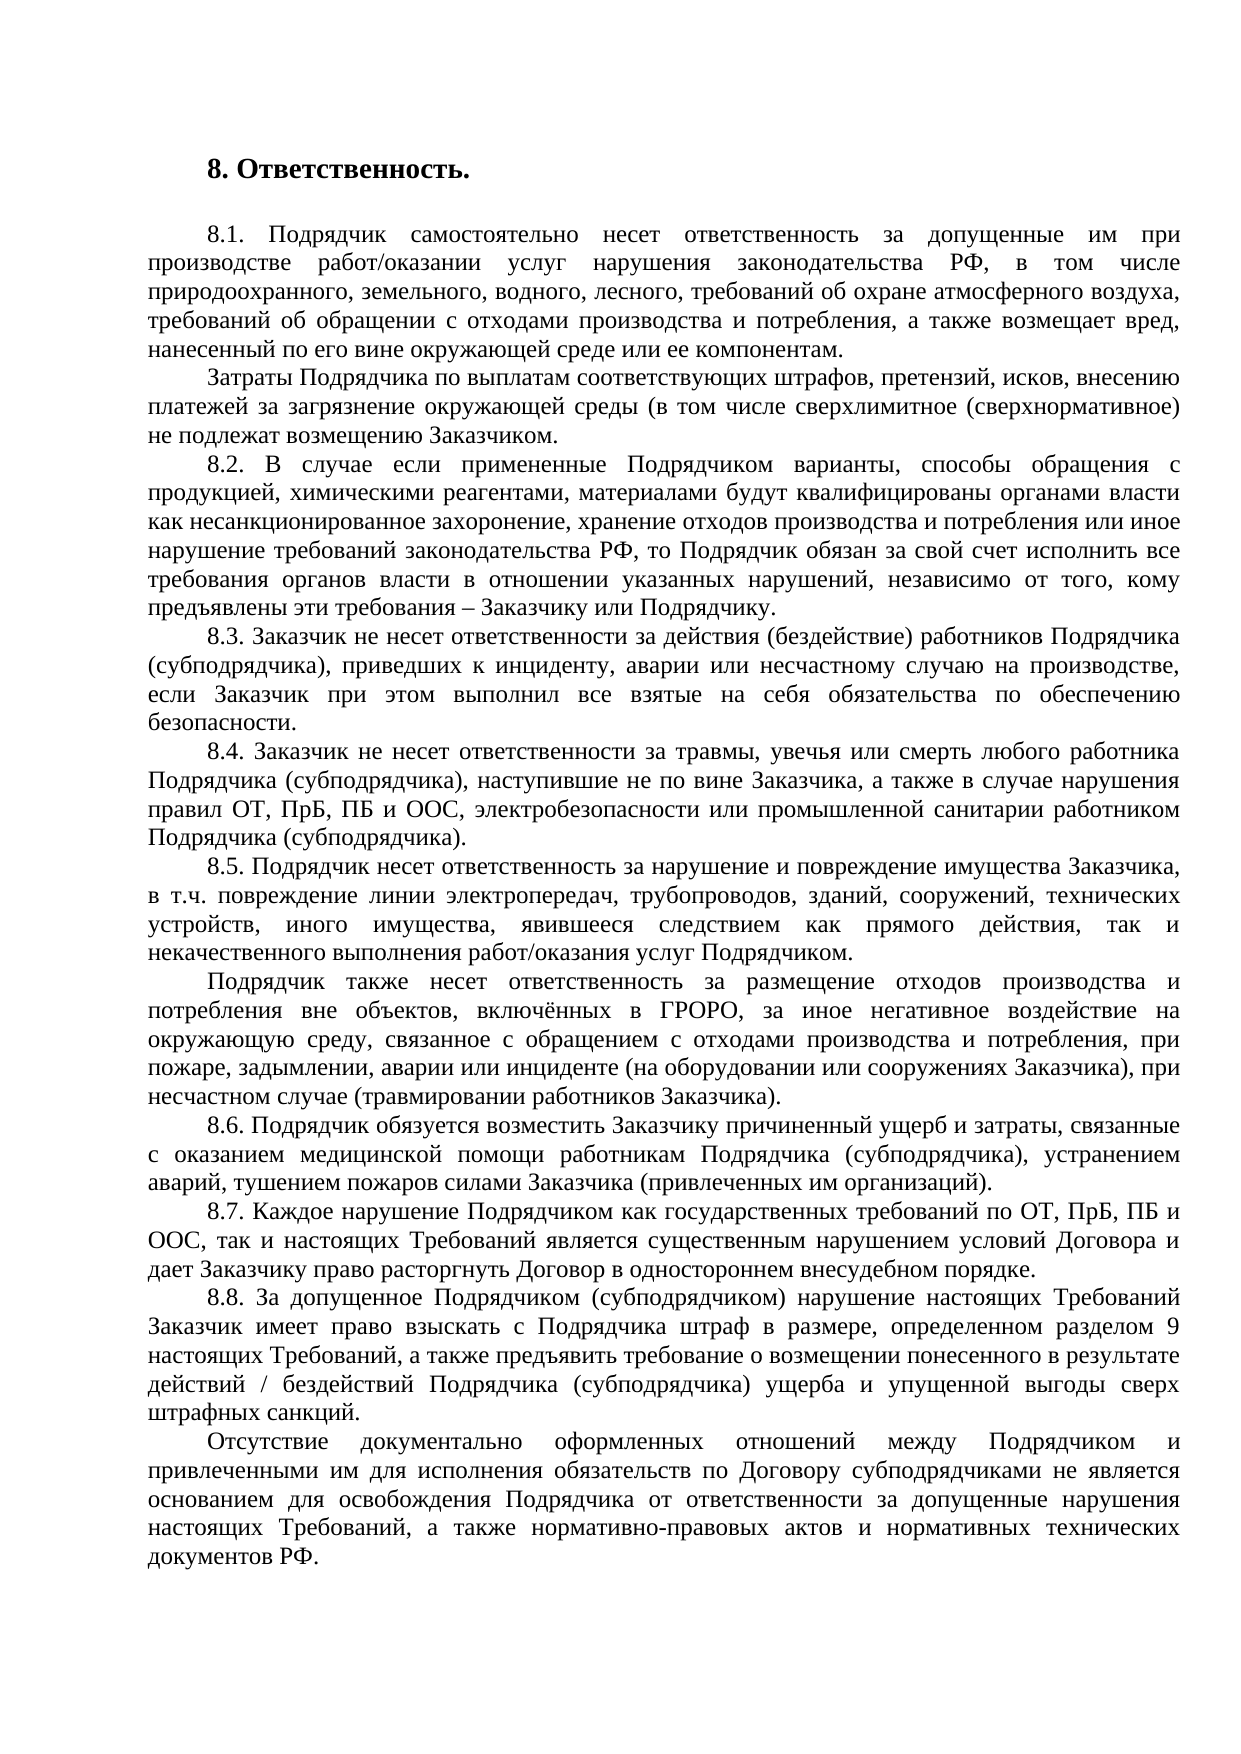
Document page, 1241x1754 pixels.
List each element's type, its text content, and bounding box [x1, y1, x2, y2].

text 8.2. В случае если примененные Подрядчиком варианты, способы обращения с продукцией, химическими реагентами, материалами будут квалифицированы органами власти как несанкционированное захоронение, хранение отходов производства и потребления или иное нарушение требований законодательства РФ, то Подрядчик обязан за свой счет исполнить все требования органов власти в отношении указанных нарушений, независимо от того, кому предъявлены эти требования – Заказчику или Подрядчику. [148, 449, 1181, 621]
text 8.5. Подрядчик несет ответственность за нарушение и повреждение имущества Заказчика, в т.ч. повреждение линии электропередач, трубопроводов, зданий, сооружений, технических устройств, иного имущества, явившееся следствием как прямого действия, так и некачественного выполнения работ/оказания услуг Подрядчиком. [148, 851, 1181, 966]
text 8.7. Каждое нарушение Подрядчиком как государственных требований по ОТ, ПрБ, ПБ и ООС, так и настоящих Требований является существенным нарушением условий Договора и дает Заказчику право расторгнуть Договор в одностороннем внесудебном порядке. [148, 1196, 1181, 1282]
text 8.1. Подрядчик самостоятельно несет ответственность за допущенные им при производстве работ/оказании услуг нарушения законодательства РФ, в том числе природоохранного, земельного, водного, лесного, требований об охране атмосферного воздуха, требований об обращении с отходами производства и потребления, а также возмещает вред, нанесенный по его вине окружающей среде или ее компонентам. [148, 219, 1181, 362]
text 8.6. Подрядчик обязуется возместить Заказчику причиненный ущерб и затраты, связанные с оказанием медицинской помощи работникам Подрядчика (субподрядчика), устранением аварий, тушением пожаров силами Заказчика (привлеченных им организаций). [148, 1110, 1181, 1196]
text Затраты Подрядчика по выплатам соответствующих штрафов, претензий, исков, внесению платежей за загрязнение окружающей среды (в том числе сверхлимитное (сверхнормативное) не подлежат возмещению Заказчиком. [148, 362, 1181, 449]
text 8.4. Заказчик не несет ответственности за травмы, увечья или смерть любого работника Подрядчика (субподрядчика), наступившие не по вине Заказчика, а также в случае нарушения правил ОТ, ПрБ, ПБ и ООС, электробезопасности или промышленной санитарии работником Подрядчика (субподрядчика). [148, 736, 1181, 851]
text 8.3. Заказчик не несет ответственности за действия (бездействие) работников Подрядчика (субподрядчика), приведших к инциденту, аварии или несчастному случаю на производстве, если Заказчик при этом выполнил все взятые на себя обязательства по обеспечению безопасности. [148, 621, 1181, 736]
text Отсутствие документально оформленных отношений между Подрядчиком и привлеченными им для исполнения обязательств по Договору субподрядчиками не является основанием для освобождения Подрядчика от ответственности за допущенные нарушения настоящих Требований, а также нормативно-правовых актов и нормативных технических документов РФ. [148, 1426, 1181, 1570]
text 8.8. За допущенное Подрядчиком (субподрядчиком) нарушение настоящих Требований Заказчик имеет право взыскать с Подрядчика штраф в размере, определенном разделом 9 настоящих Требований, а также предъявить требование о возмещении понесенного в результате действий / бездействий Подрядчика (субподрядчика) ущерба и упущенной выгоды сверх штрафных санкций. [148, 1282, 1181, 1426]
text 8. Ответственность. [148, 152, 1181, 185]
text Подрядчик также несет ответственность за размещение отходов производства и потребления вне объектов, включённых в ГРОРО, за иное негативное воздействие на окружающую среду, связанное с обращением с отходами производства и потребления, при пожаре, задымлении, аварии или инциденте (на оборудовании или сооружениях Заказчика), при несчастном случае (травмировании работников Заказчика). [148, 966, 1181, 1110]
